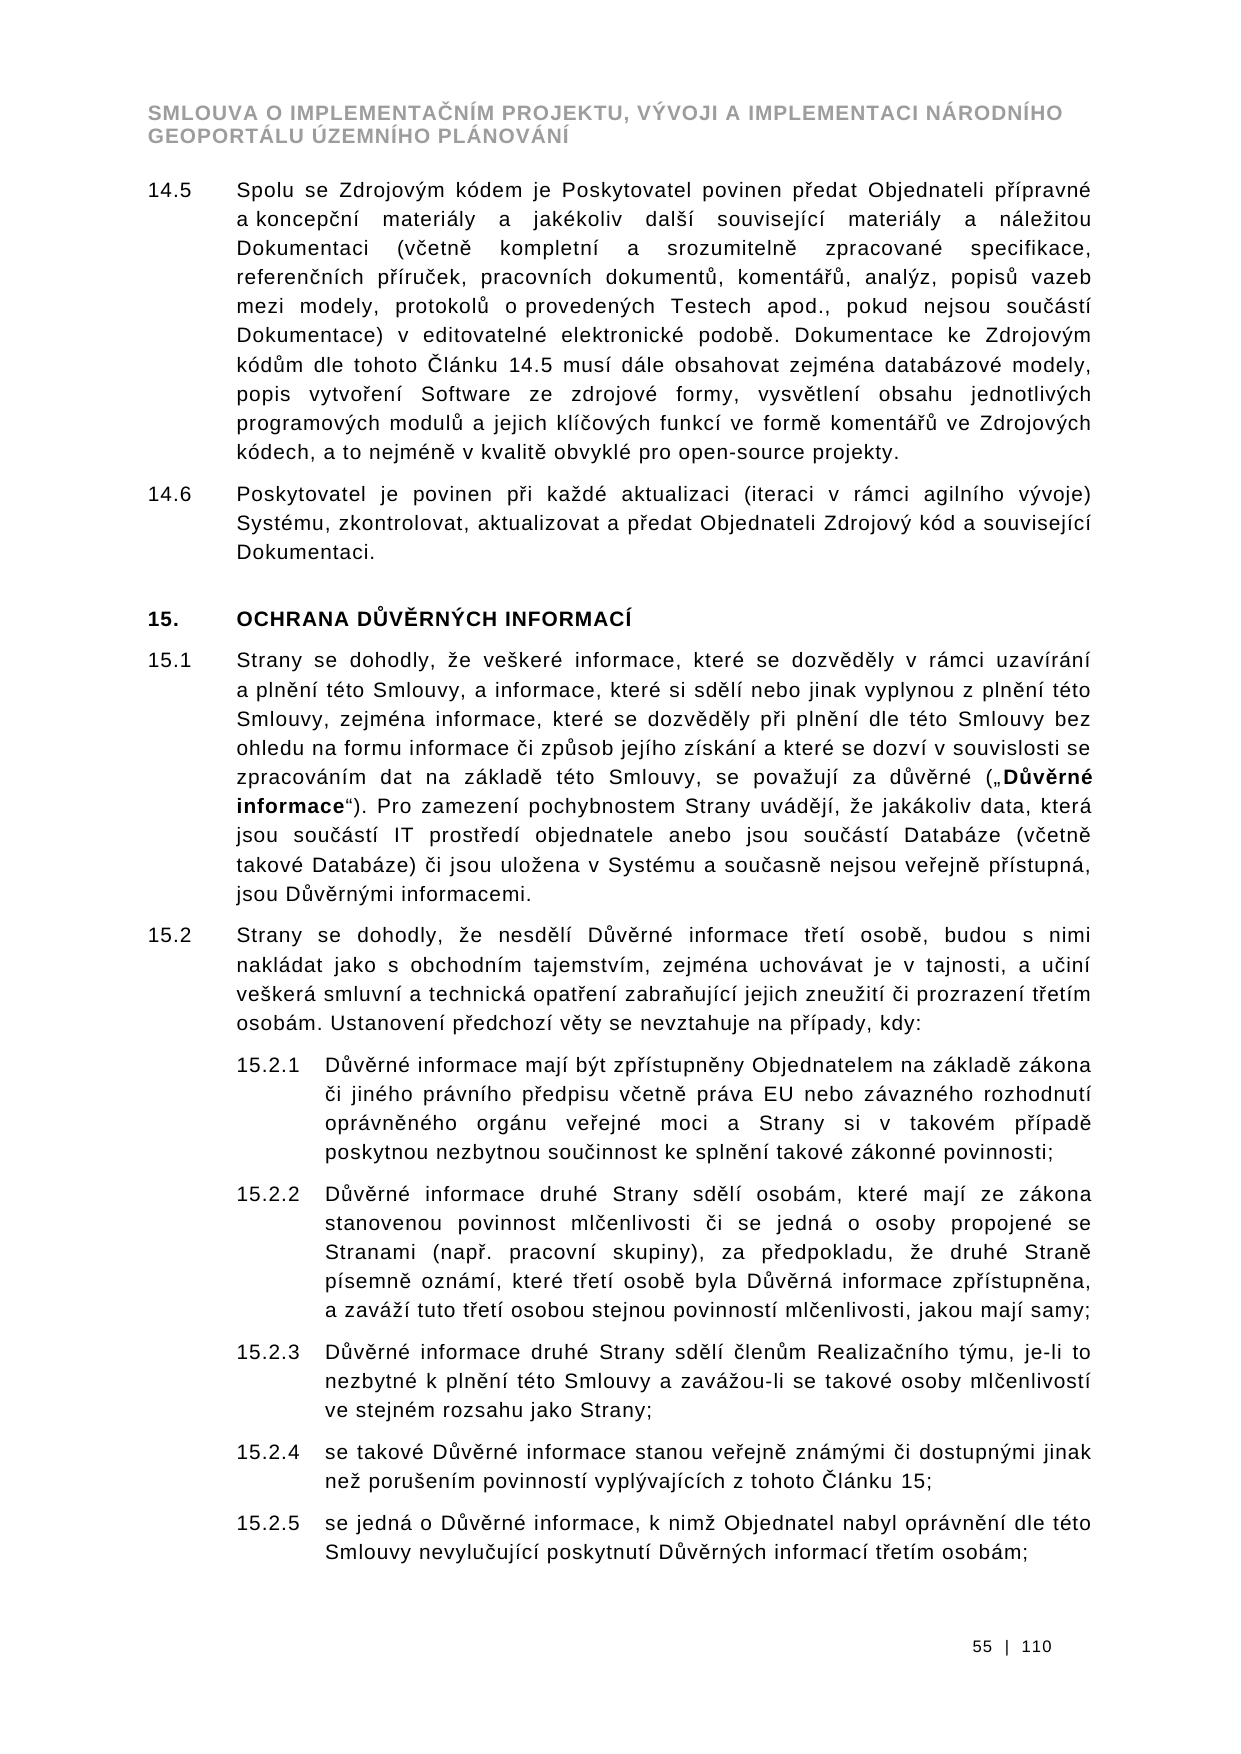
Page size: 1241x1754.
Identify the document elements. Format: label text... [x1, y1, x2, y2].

list Strany se dohodly, že veškeré informace, které se dozvěděly v rámci uzavírání a plnění této Smlouvy, a informace, které si sdělí nebo jinak vyplynou z plnění této Smlouvy, zejména informace, které se dozvěděly při plnění dle této Smlouvy bez ohledu na formu informace či způsob jejího získání a které se dozví v souvislosti se zpracováním dat na základě této Smlouvy, se považují za důvěrné („Důvěrné informace“). Pro zamezení pochybnostem Strany uvádějí, že jakákoliv data, která jsou součástí IT prostředí objednatele anebo jsou součástí Databáze (včetně takové Databáze) či jsou uložena v Systému a současně nejsou veřejně přístupná, jsou Důvěrnými informacemi. [148, 643, 1092, 906]
list Spolu se Zdrojovým kódem je Poskytovatel povinen předat Objednateli přípravné a koncepční materiály a jakékoliv další související materiály a náležitou Dokumentaci (včetně kompletní a srozumitelně zpracované specifikace, referenčních příruček, pracovních dokumentů, komentářů, analýz, popisů vazeb mezi modely, protokolů o provedených Testech apod., pokud nejsou součástí Dokumentace) v editovatelné elektronické podobě. Dokumentace ke Zdrojovým kódům dle tohoto Článku 14.5 musí dále obsahovat zejména databázové modely, popis vytvoření Software ze zdrojové formy, vysvětlení obsahu jednotlivých programových modulů a jejich klíčových funkcí ve formě komentářů ve Zdrojových kódech, a to nejméně v kvalitě obvyklé pro open-source projekty. [148, 172, 1092, 464]
list Poskytovatel je povinen při každé aktualizaci (iteraci v rámci agilního vývoje) Systému, zkontrolovat, aktualizovat a předat Objednateli Zdrojový kód a související Dokumentaci. [148, 476, 1092, 564]
list Důvěrné informace druhé Strany sdělí osobám, které mají ze zákona stanovenou povinnost mlčenlivosti či se jedná o osoby propojené se Stranami (např. pracovní skupiny), za předpokladu, že druhé Straně písemně oznámí, které třetí osobě byla Důvěrná informace zpřístupněna, a zaváží tuto třetí osobou stejnou povinností mlčenlivosti, jakou mají samy; [236, 1176, 1092, 1322]
list se jedná o Důvěrné informace, k nimž Objednatel nabyl oprávnění dle této Smlouvy nevylučující poskytnutí Důvěrných informací třetím osobám; [236, 1506, 1092, 1564]
list OCHRANA DŮVĚRNÝCH INFORMACÍ [148, 601, 1092, 631]
list Důvěrné informace mají být zpřístupněny Objednatelem na základě zákona či jiného právního předpisu včetně práva EU nebo závazného rozhodnutí oprávněného orgánu veřejné moci a Strany si v takovém případě poskytnou nezbytnou součinnost ke splnění takové zákonné povinnosti; [236, 1047, 1092, 1164]
list Strany se dohodly, že nesdělí Důvěrné informace třetí osobě, budou s nimi nakládat jako s obchodním tajemstvím, zejména uchovávat je v tajnosti, a učiní veškerá smluvní a technická opatření zabraňující jejich zneužití či prozrazení třetím osobám. Ustanovení předchozí věty se nevztahuje na případy, kdy: [148, 918, 1092, 1035]
list Důvěrné informace druhé Strany sdělí členům Realizačního týmu, je-li to nezbytné k plnění této Smlouvy a zavážou-li se takové osoby mlčenlivostí ve stejném rozsahu jako Strany; [236, 1335, 1092, 1422]
list se takové Důvěrné informace stanou veřejně známými či dostupnými jinak než porušením povinností vyplývajících z tohoto Článku 15; [236, 1435, 1092, 1493]
